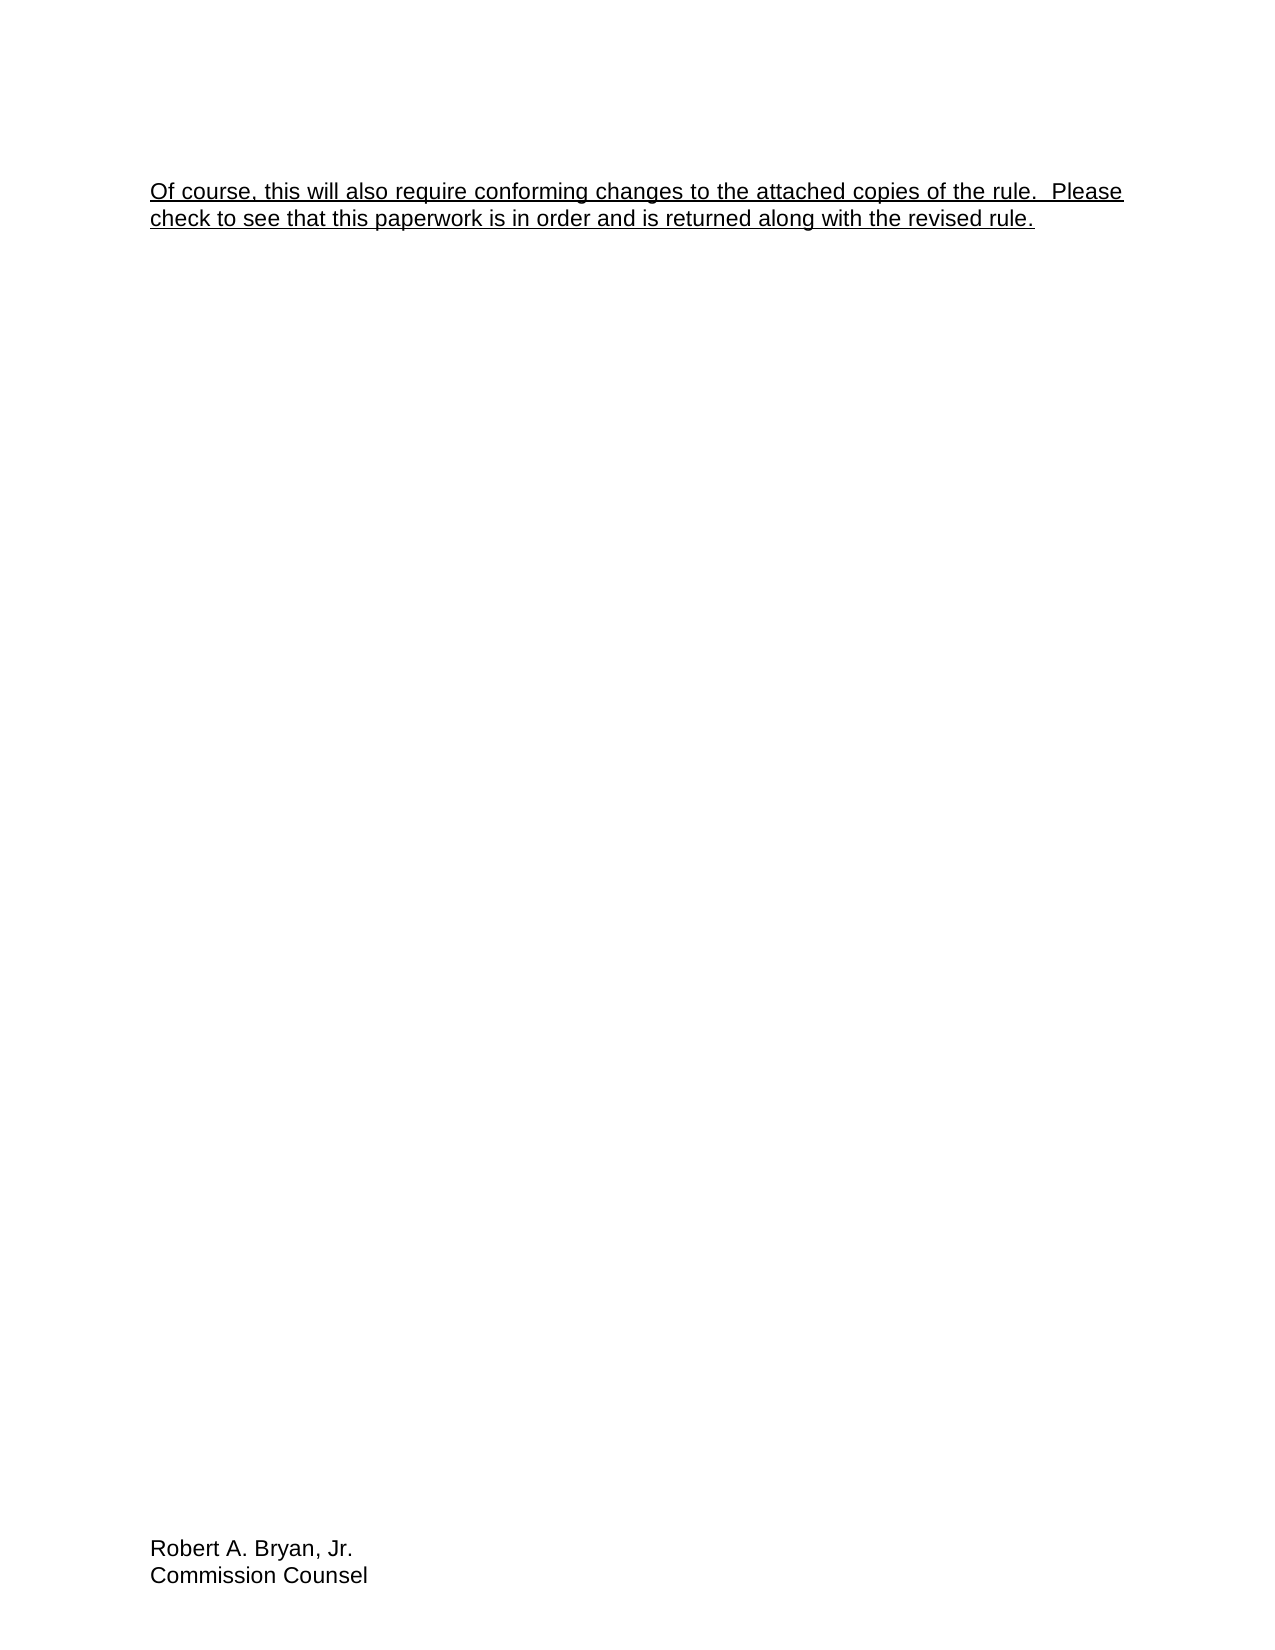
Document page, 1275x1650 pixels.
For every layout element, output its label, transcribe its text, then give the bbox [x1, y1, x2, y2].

text Of course, this will also require conforming changes to the attached copies of the rule. Please check to see that this paperwork is in order and is returned along with the revised rule. [150, 177, 1125, 231]
